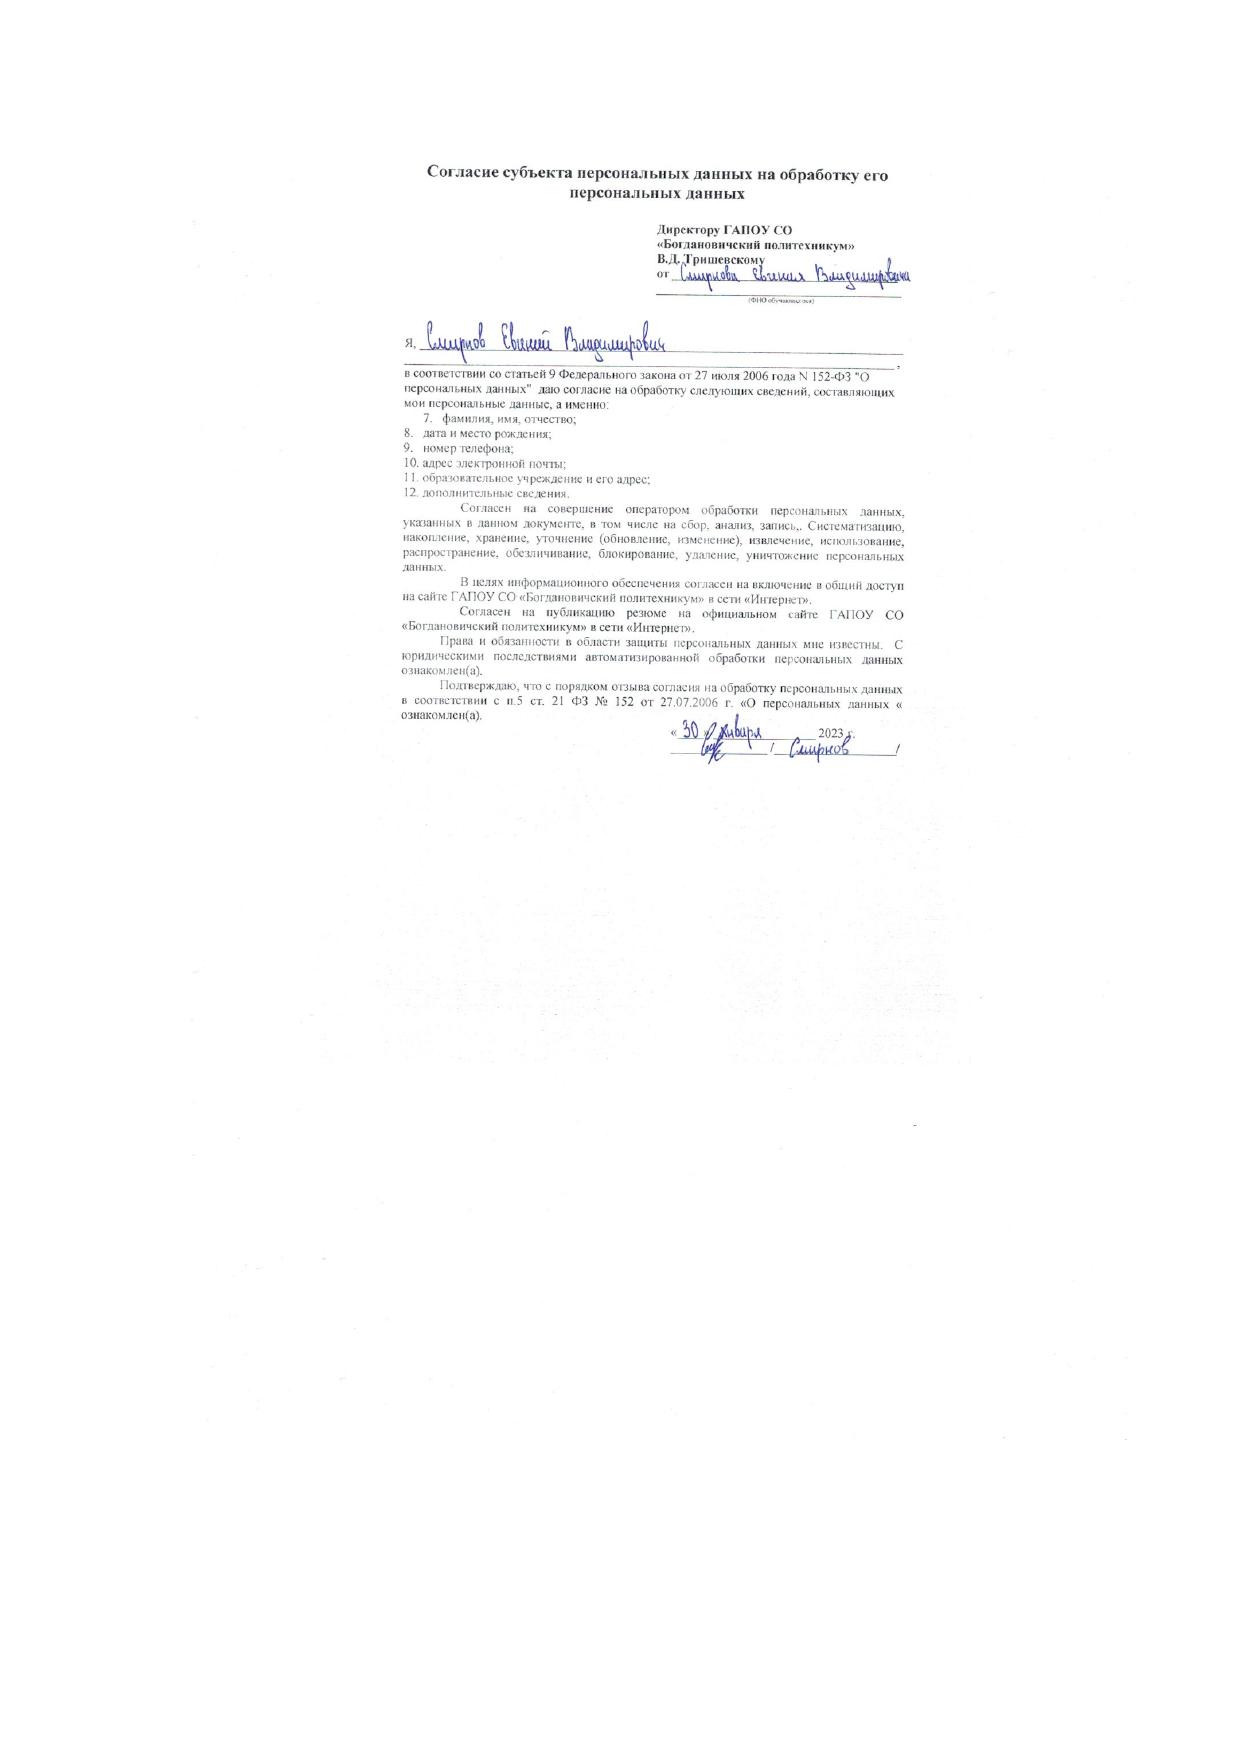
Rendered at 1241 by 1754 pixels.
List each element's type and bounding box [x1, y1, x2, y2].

picture [177, 118, 1152, 1458]
